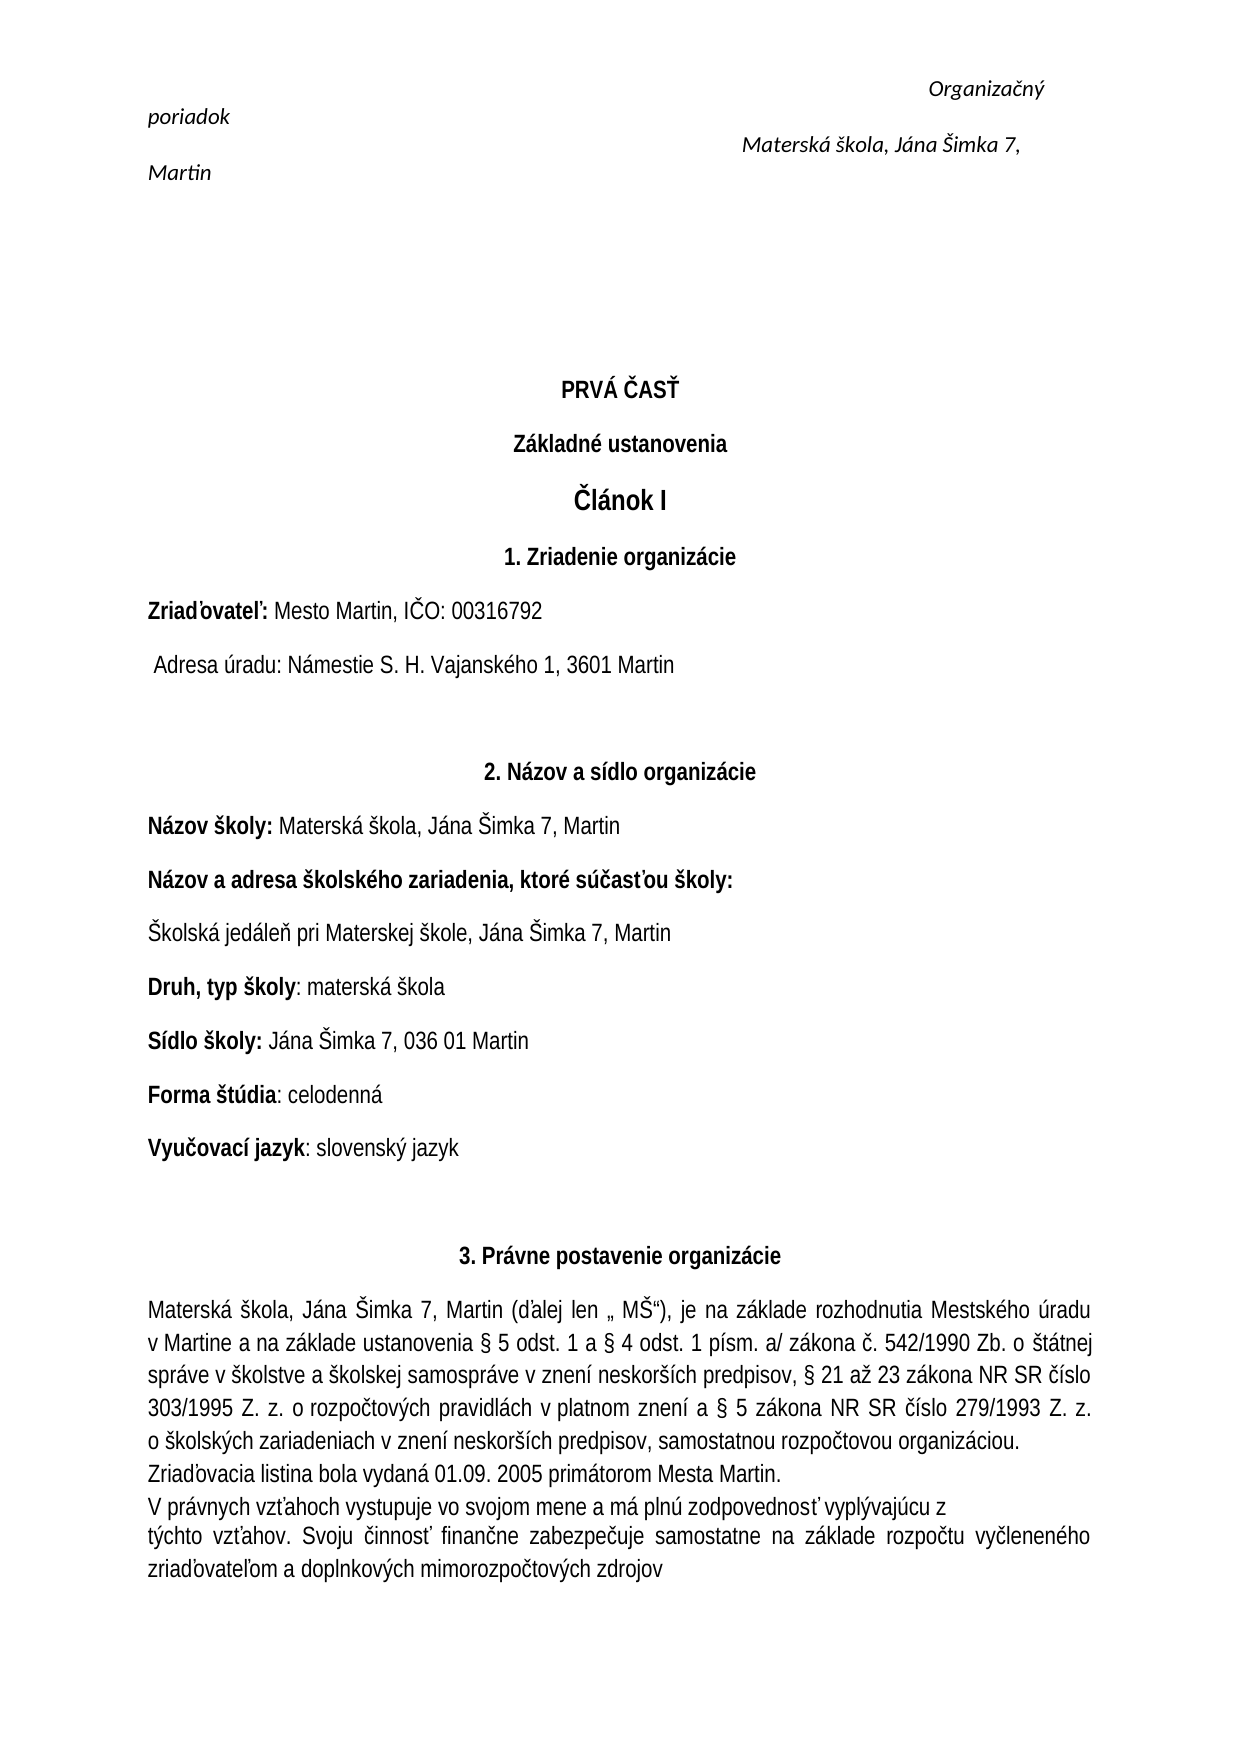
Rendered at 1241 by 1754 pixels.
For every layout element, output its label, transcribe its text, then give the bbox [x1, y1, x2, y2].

text týchto vzťahov. Svoju činnosť finančne zabezpečuje samostatne na základe rozpočtu vyčleneného zriaďovateľom a doplnkových mimorozpočtových zdrojov [148, 1521, 1093, 1582]
text Vyučovací jazyk: slovenský jazyk [148, 1133, 1093, 1162]
text Adresa úradu: Námestie S. H. Vajanského 1, 3601 Martin [148, 650, 1093, 678]
text Článok I [148, 483, 1093, 516]
text Názov školy: Materská škola, Jána Šimka 7, Martin [148, 811, 1093, 839]
text Forma štúdia: celodenná [148, 1080, 1093, 1108]
text Názov a adresa školského zariadenia, ktoré súčasťou školy: [148, 865, 1093, 893]
text Základné ustanovenia [148, 429, 1093, 458]
text 1. Zriadenie organizácie [148, 542, 1093, 571]
text Školská jedáleň pri Materskej škole, Jána Šimka 7, Martin [148, 918, 1093, 947]
text Sídlo školy: Jána Šimka 7, 036 01 Martin [148, 1026, 1093, 1054]
text PRVÁ ČASŤ [148, 375, 1093, 404]
text Materská škola, Jána Šimka 7, Martin (ďalej len „ MŠ“), je na základe rozhodnutia Mestského úradu v Martine a na základe ustanovenia § 5 odst. 1 a § 4 odst. 1 písm. a/ zákona č. 542/1990 Zb. o štátnej správe v školstve a školskej samospráve v znení neskorších predpisov, § 21 až 23 zákona NR SR číslo 303/1995 Z. z. o rozpočtových pravidlách v platnom znení a § 5 zákona NR SR číslo 279/1993 Z. z. o školských zariadeniach v znení neskorších predpisov, samostatnou rozpočtovou organizáciou. [148, 1295, 1093, 1455]
text 3. Právne postavenie organizácie [148, 1241, 1093, 1269]
text Druh, typ školy: materská škola [148, 972, 1093, 1001]
text V právnych vzťahoch vystupuje vo svojom mene a má plnú zodpovednosť vyplývajúcu z [148, 1492, 1093, 1521]
text Zriaďovateľ: Mesto Martin, IČO: 00316792 [148, 596, 1093, 624]
text 2. Názov a sídlo organizácie [148, 757, 1093, 786]
text Zriaďovacia listina bola vydaná 01.09. 2005 primátorom Mesta Martin. [148, 1459, 1093, 1488]
